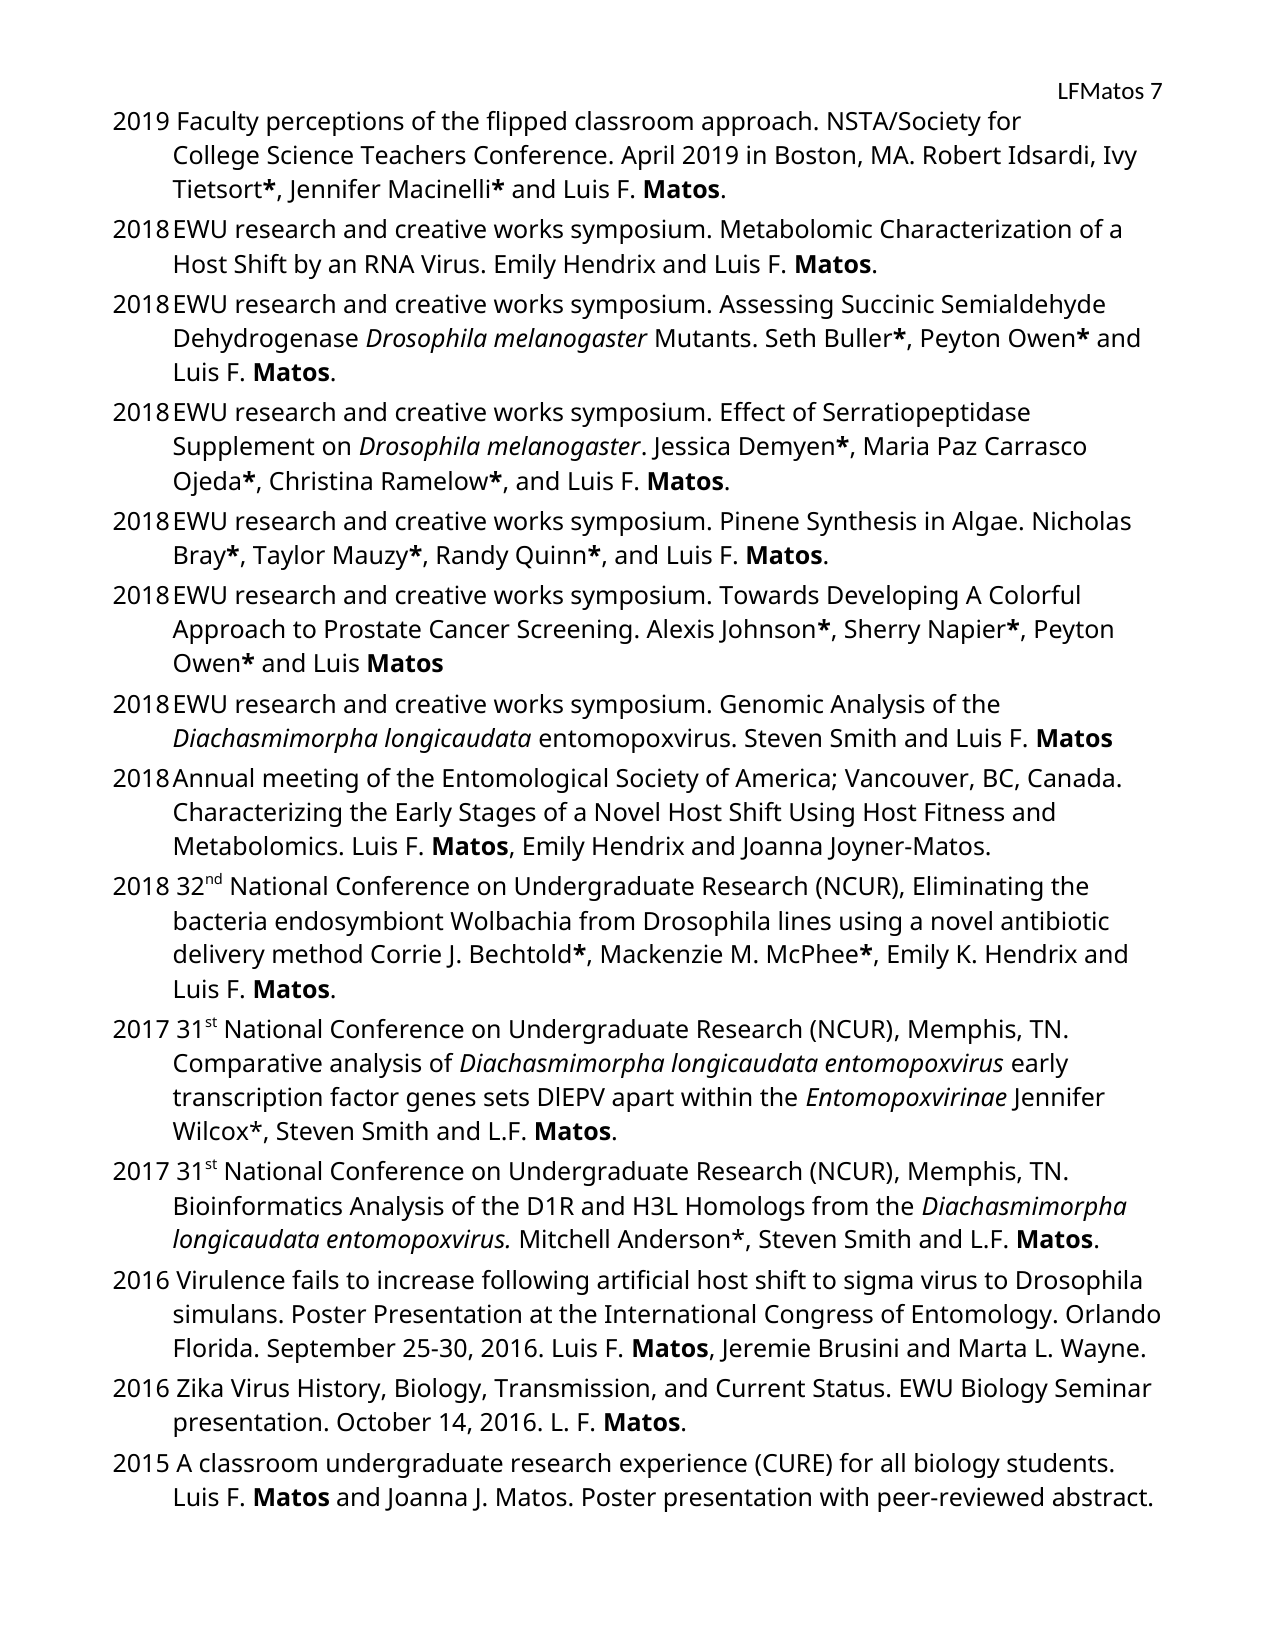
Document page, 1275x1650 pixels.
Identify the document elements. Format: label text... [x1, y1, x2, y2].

text 2018 EWU research and creative works symposium. Towards Developing A Colorful Approach to Prostate Cancer Screening. Alexis Johnson*, Sherry Napier*, Peyton Owen* and Luis Matos [112, 578, 1162, 680]
text 2016 Zika Virus History, Biology, Transmission, and Current Status. EWU Biology Seminar presentation. October 14, 2016. L. F. Matos. [112, 1371, 1162, 1439]
text 2017 31st National Conference on Undergraduate Research (NCUR), Memphis, TN. Bioinformatics Analysis of the D1R and H3L Homologs from the Diachasmimorpha longicaudata entomopoxvirus. Mitchell Anderson*, Steven Smith and L.F. Matos. [112, 1154, 1162, 1256]
text 2018 Annual meeting of the Entomological Society of America; Vancouver, BC, Canada. Characterizing the Early Stages of a Novel Host Shift Using Host Fitness and Metabolomics. Luis F. Matos, Emily Hendrix and Joanna Joyner-Matos. [112, 761, 1162, 863]
text 2018 32nd National Conference on Undergraduate Research (NCUR), Eliminating the bacteria endosymbiont Wolbachia from Drosophila lines using a novel antibiotic delivery method Corrie J. Bechtold*, Mackenzie M. McPhee*, Emily K. Hendrix and Luis F. Matos. [112, 869, 1162, 1005]
text 2018 EWU research and creative works symposium. Genomic Analysis of the Diachasmimorpha longicaudata entomopoxvirus. Steven Smith and Luis F. Matos [112, 686, 1162, 754]
text 2019 Faculty perceptions of the flipped classroom approach. NSTA/Society for College Science Teachers Conference. April 2019 in Boston, MA. Robert Idsardi, Ivy Tietsort*, Jennifer Macinelli* and Luis F. Matos. [112, 104, 1162, 206]
text 2016 Virulence fails to increase following artificial host shift to sigma virus to Drosophila simulans. Poster Presentation at the International Congress of Entomology. Orlando Florida. September 25-30, 2016. Luis F. Matos, Jeremie Brusini and Marta L. Wayne. [112, 1262, 1162, 1365]
text 2018 EWU research and creative works symposium. Assessing Succinic Semialdehyde Dehydrogenase Drosophila melanogaster Mutants. Seth Buller*, Peyton Owen* and Luis F. Matos. [112, 287, 1162, 389]
text 2018 EWU research and creative works symposium. Effect of Serratiopeptidase Supplement on Drosophila melanogaster. Jessica Demyen*, Maria Paz Carrasco Ojeda*, Christina Ramelow*, and Luis F. Matos. [112, 395, 1162, 497]
text 2018 EWU research and creative works symposium. Pinene Synthesis in Algae. Nicholas Bray*, Taylor Mauzy*, Randy Quinn*, and Luis F. Matos. [112, 503, 1162, 572]
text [112, 1445, 1162, 1513]
text 2018 EWU research and creative works symposium. Metabolomic Characterization of a Host Shift by an RNA Virus. Emily Hendrix and Luis F. Matos. [112, 212, 1162, 280]
text 2017 31st National Conference on Undergraduate Research (NCUR), Memphis, TN. Comparative analysis of Diachasmimorpha longicaudata entomopoxvirus early transcription factor genes sets DlEPV apart within the Entomopoxvirinae Jennifer Wilcox*, Steven Smith and L.F. Matos. [112, 1012, 1162, 1148]
